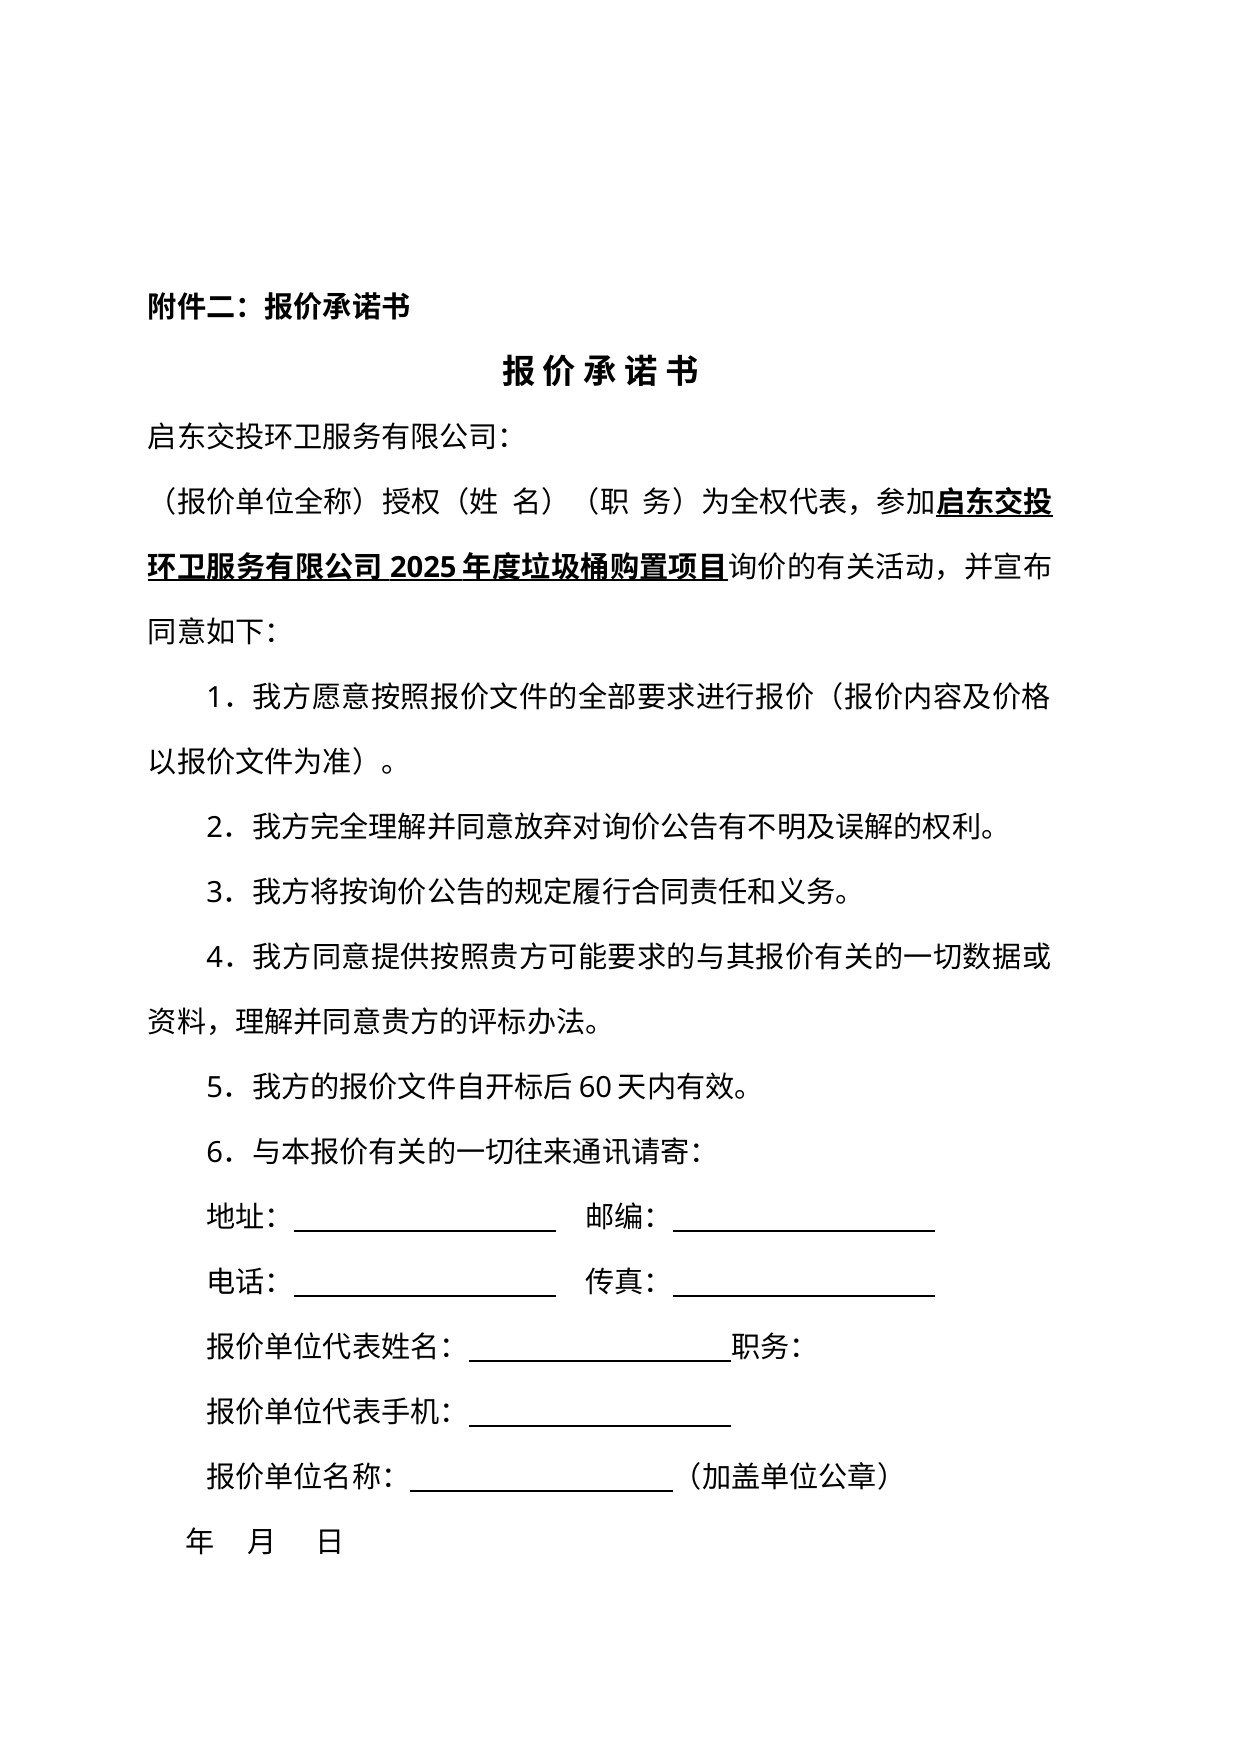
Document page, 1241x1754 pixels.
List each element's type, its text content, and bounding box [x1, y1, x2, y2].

text （报价单位全称）授权（姓 名）（职 务）为全权代表，参加启东交投环卫服务有限公司2025年度垃圾桶购置项目询价的有关活动，并宣布同意如下： [148, 467, 1053, 662]
text 报价单位代表手机： [148, 1377, 1053, 1442]
text 电话： 传真： [148, 1247, 1053, 1312]
text 3．我方将按询价公告的规定履行合同责任和义务。 [148, 857, 1053, 922]
text 启东交投环卫服务有限公司： [148, 402, 1053, 467]
text 4．我方同意提供按照贵方可能要求的与其报价有关的一切数据或资料，理解并同意贵方的评标办法。 [148, 922, 1053, 1052]
text 报 价 承 诺 书 [148, 337, 1053, 402]
text 地址： 邮编： [148, 1182, 1053, 1247]
text 报价单位名称： （加盖单位公章） [148, 1442, 1053, 1507]
text 2．我方完全理解并同意放弃对询价公告有不明及误解的权利。 [148, 792, 1053, 857]
text 年 月 日 [148, 1507, 1053, 1572]
text 附件二：报价承诺书 [148, 272, 1053, 337]
text 5．我方的报价文件自开标后60天内有效。 [148, 1052, 1053, 1117]
text 1．我方愿意按照报价文件的全部要求进行报价（报价内容及价格以报价文件为准）。 [148, 662, 1053, 792]
text 6．与本报价有关的一切往来通讯请寄： [148, 1117, 1053, 1182]
text 报价单位代表姓名： 职务： [148, 1312, 1053, 1377]
